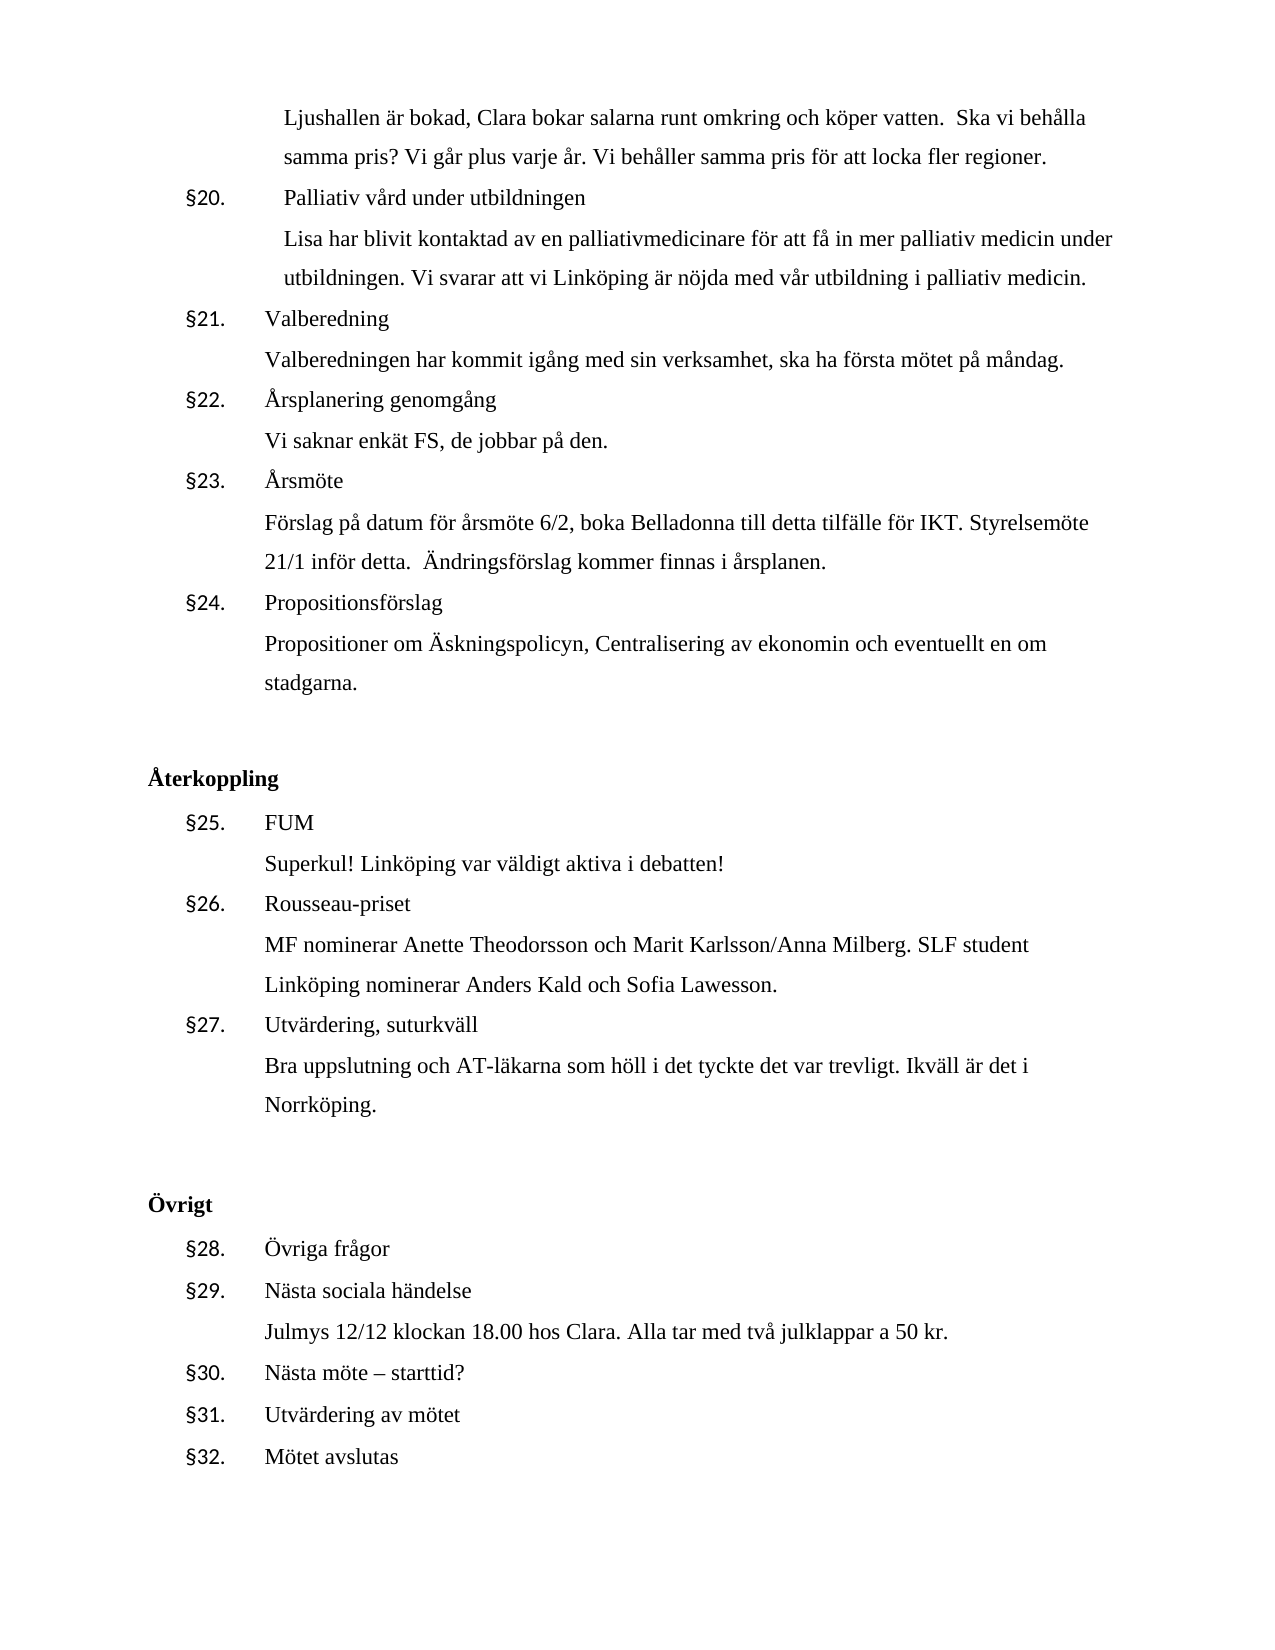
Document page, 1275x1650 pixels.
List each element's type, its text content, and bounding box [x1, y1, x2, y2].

list Årsmöte [185, 467, 1127, 495]
text Återkoppling [148, 765, 1127, 791]
list Julmys 12/12 klockan 18.00 hos Clara. Alla tar med två julklappar a 50 kr. [223, 1318, 1127, 1345]
list Valberedningen har kommit igång med sin verksamhet, ska ha första mötet på måndag. [223, 346, 1127, 372]
list Superkul! Linköping var väldigt aktiva i debatten! [223, 850, 1127, 876]
list Utvärdering, suturkväll [185, 1010, 1127, 1038]
list Propositionsförslag [185, 588, 1127, 616]
list MF nominerar Anette Theodorsson och Marit Karlsson/Anna Milberg. SLF student Linköping nominerar Anders Kald och Sofia Lawesson. [264, 931, 1127, 997]
list Utvärdering av mötet [185, 1400, 1127, 1428]
list Årsplanering genomgång [185, 385, 1127, 413]
text Övrigt [148, 1191, 1127, 1218]
list Nästa möte – starttid? [185, 1358, 1127, 1386]
list Palliativ vård under utbildningen [185, 183, 1127, 211]
list Förslag på datum för årsmöte 6/2, boka Belladonna till detta tilfälle för IKT. Styrelsemöte 21/1 inför detta. Ändringsförslag kommer finnas i årsplanen. [264, 509, 1127, 574]
list Vi saknar enkät FS, de jobbar på den. [223, 427, 1127, 453]
list Rousseau-priset [185, 889, 1127, 917]
list Övriga frågor [185, 1234, 1127, 1262]
list Propositioner om Äskningspolicyn, Centralisering av ekonomin och eventuellt en om stadgarna. [264, 629, 1127, 695]
list Mötet avslutas [185, 1442, 1127, 1470]
list Valberedning [185, 304, 1127, 332]
list Nästa sociala händelse [185, 1276, 1127, 1304]
list FUM [185, 808, 1127, 836]
list Ljushallen är bokad, Clara bokar salarna runt omkring och köper vatten. Ska vi behålla samma pris? Vi går plus varje år. Vi behåller samma pris för att locka fler regioner. [283, 104, 1127, 170]
list Bra uppslutning och AT-läkarna som höll i det tyckte det var trevligt. Ikväll är det i Norrköping. [264, 1052, 1127, 1118]
list Lisa har blivit kontaktad av en palliativmedicinare för att få in mer palliativ medicin under utbildningen. Vi svarar att vi Linköping är nöjda med vår utbildning i palliativ medicin. [283, 225, 1127, 291]
